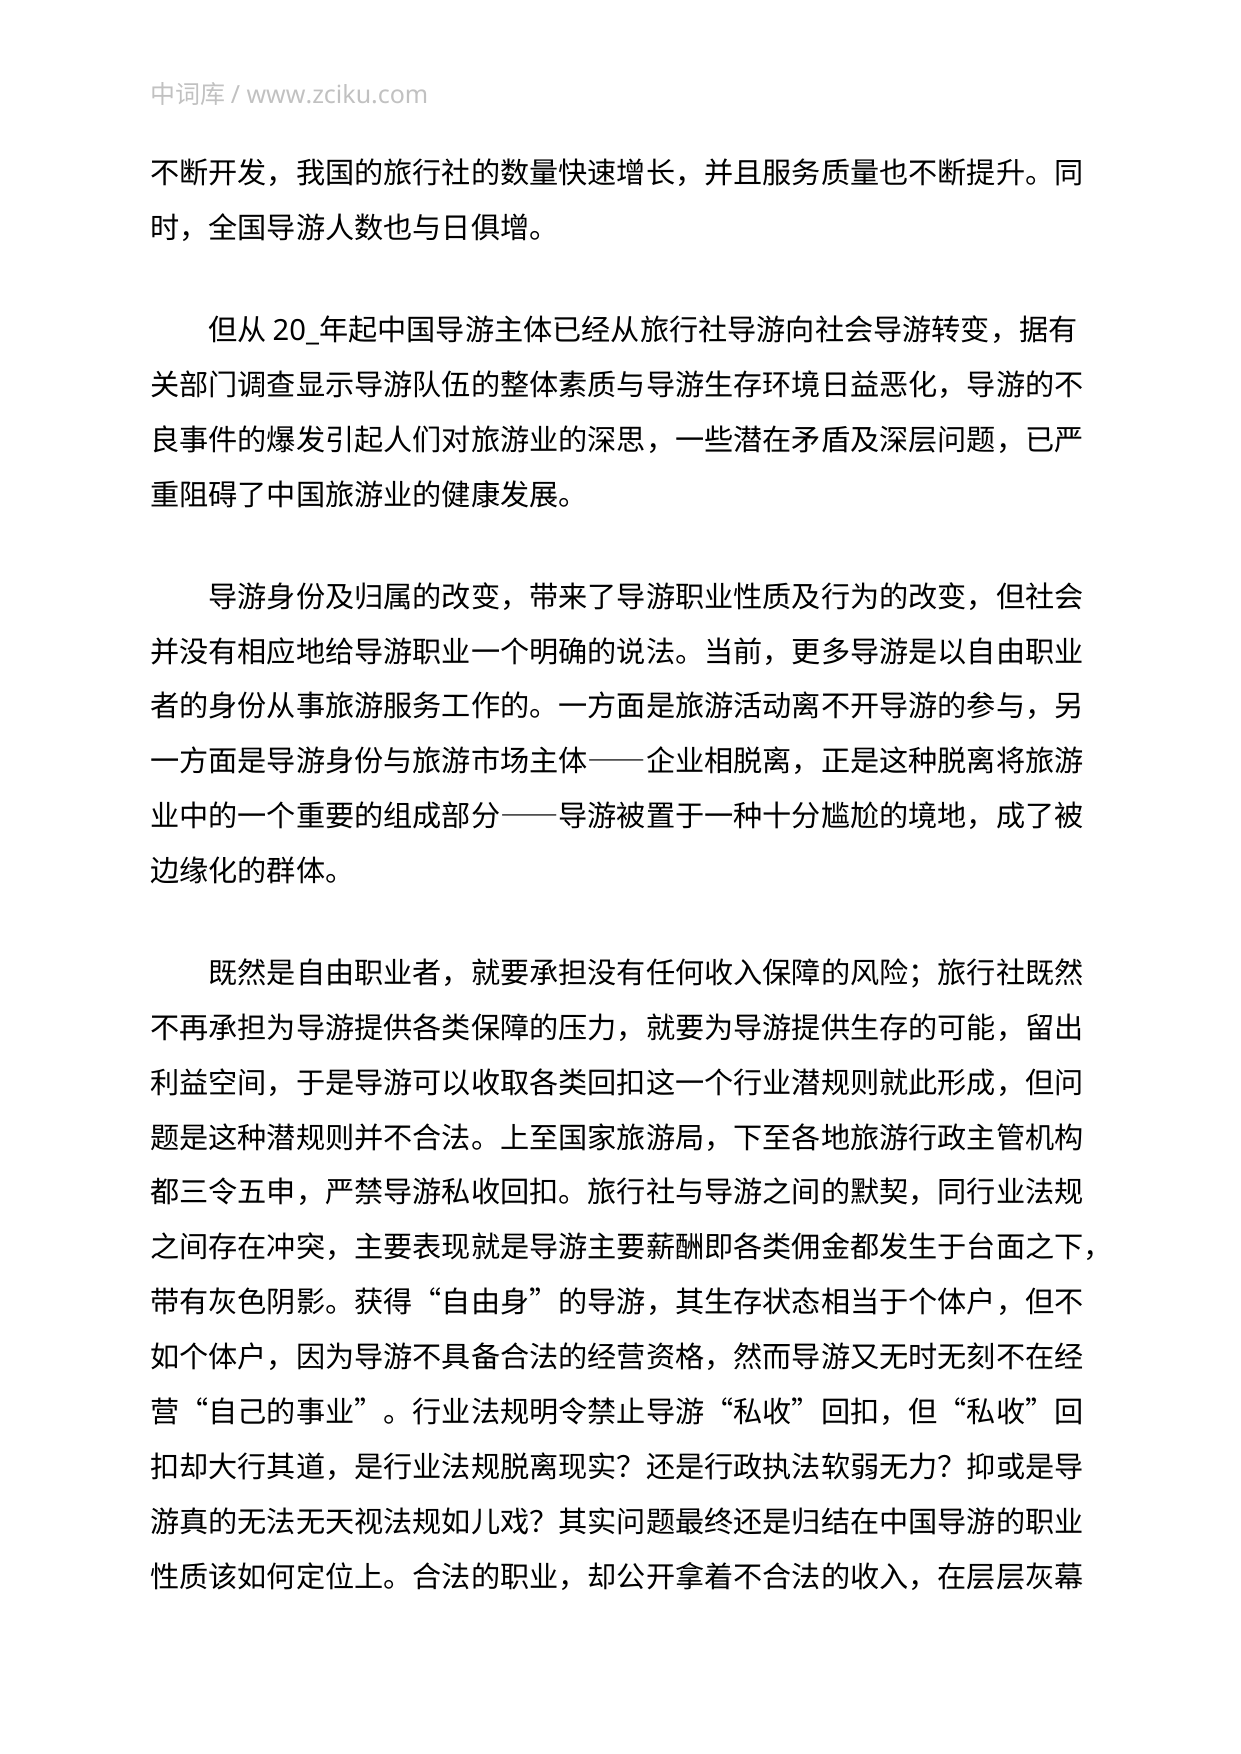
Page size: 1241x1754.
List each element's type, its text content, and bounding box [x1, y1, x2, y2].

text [150, 949, 1090, 1596]
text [150, 150, 1090, 247]
text 导游身份及归属的改变，带来了导游职业性质及行为的改变，但社会并没有相应地给导游职业一个明确的说法。当前，更多导游是以自由职业者的身份从事旅游服务工作的。一方面是旅游活动离不开导游的参与，另一方面是导游身份与旅游市场主体——企业相脱离，正是这种脱离将旅游业中的一个重要的组成部分——导游被置于一种十分尴尬的境地，成了被边缘化的群体。 [150, 573, 1090, 890]
text 但从20_年起中国导游主体已经从旅行社导游向社会导游转变，据有关部门调查显示导游队伍的整体素质与导游生存环境日益恶化，导游的不良事件的爆发引起人们对旅游业的深思，一些潜在矛盾及深层问题，已严重阻碍了中国旅游业的健康发展。 [150, 307, 1090, 514]
